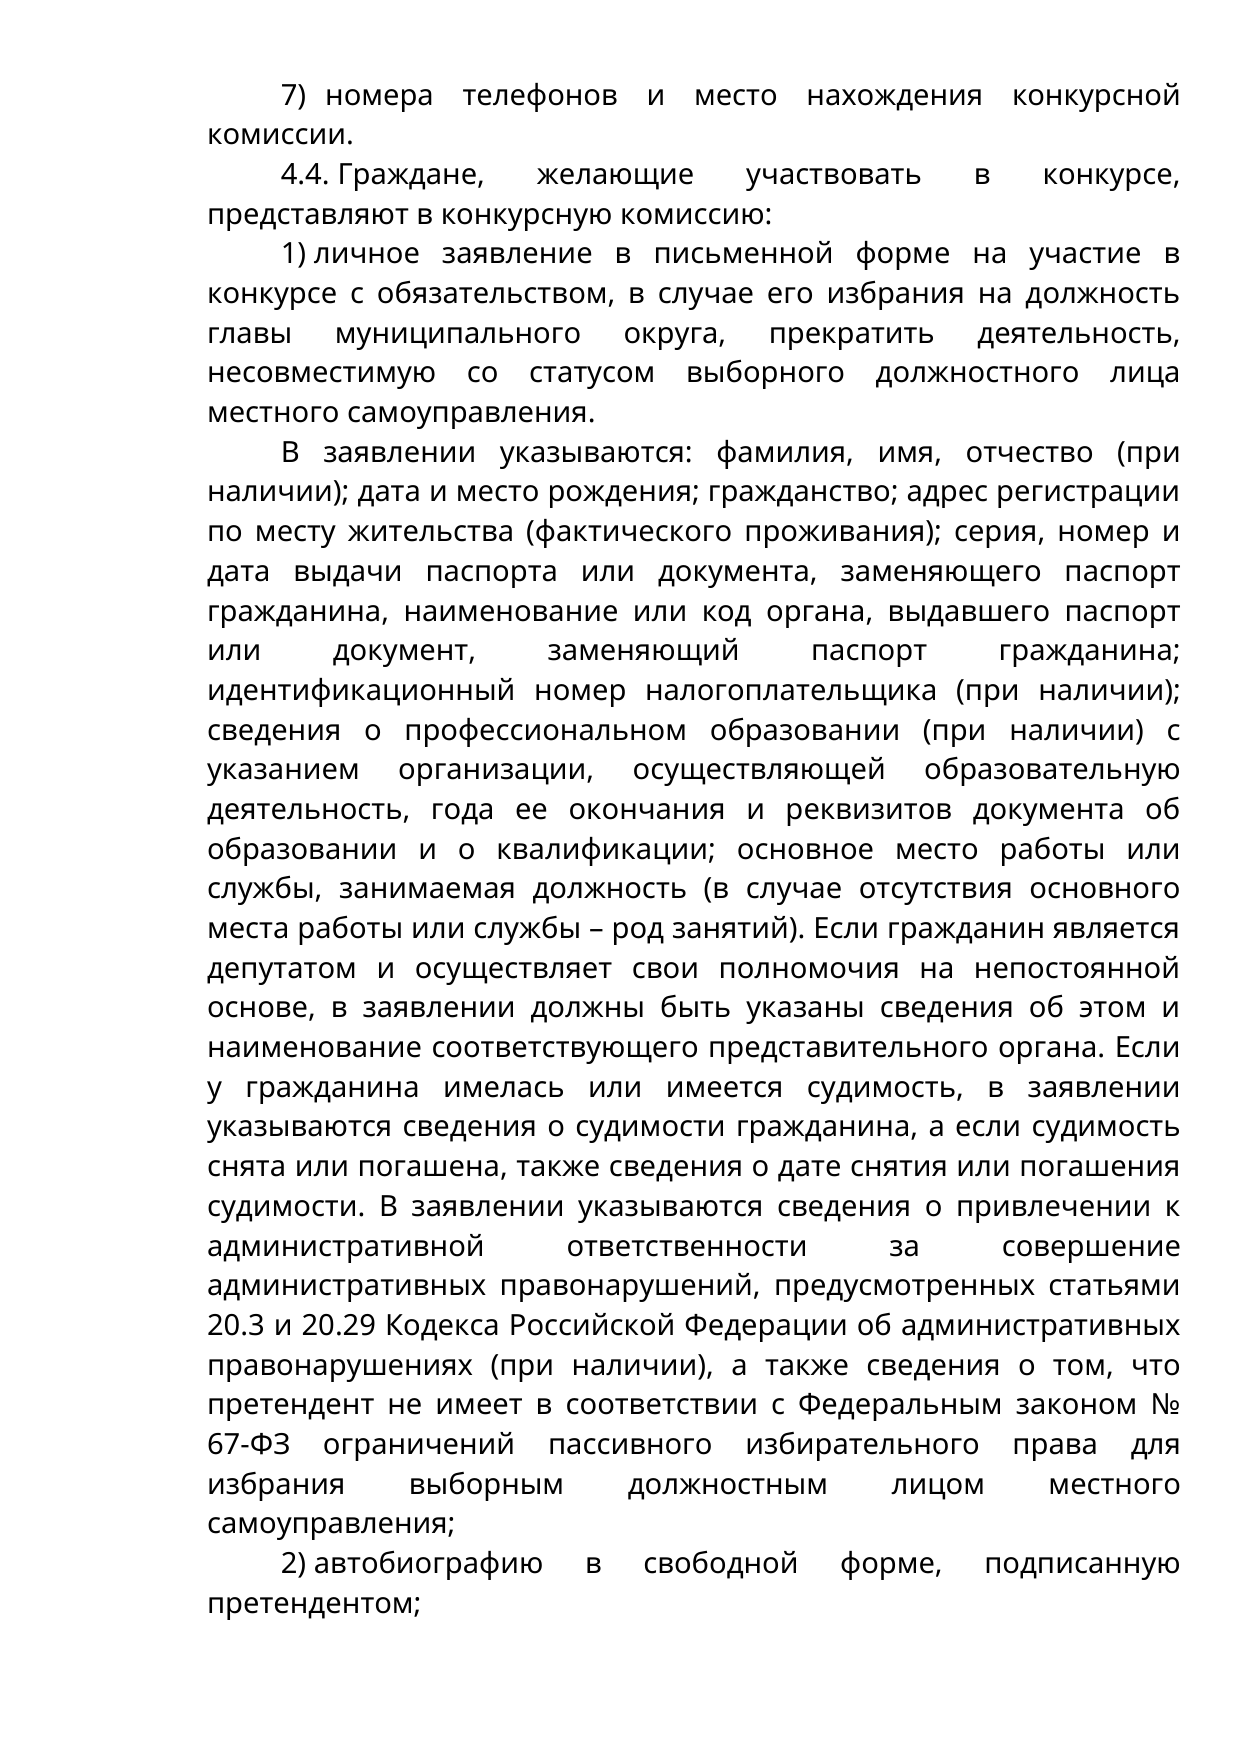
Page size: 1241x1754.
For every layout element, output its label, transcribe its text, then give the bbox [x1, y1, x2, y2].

list Граждане, желающие участвовать в конкурсе, представляют в конкурсную комиссию: [207, 153, 1181, 233]
list личное заявление в письменной форме на участие в конкурсе с обязательством, в случае его избрания на должность главы муниципального округа, прекратить деятельность, несовместимую со статусом выборного должностного лица местного самоуправления. [207, 233, 1181, 431]
list номера телефонов и место нахождения конкурсной комиссии. [207, 74, 1181, 153]
list автобиографию в свободной форме, подписанную претендентом; [207, 1542, 1181, 1622]
text В заявлении указываются: фамилия, имя, отчество (при наличии); дата и место рождения; гражданство; адрес регистрации по месту жительства (фактического проживания); серия, номер и дата выдачи паспорта или документа, заменяющего паспорт гражданина, наименование или код органа, выдавшего паспорт или документ, заменяющий паспорт гражданина; идентификационный номер налогоплательщика (при наличии); сведения о профессиональном образовании (при наличии) с указанием организации, осуществляющей образовательную деятельность, года ее окончания и реквизитов документа об образовании и о квалификации; основное место работы или службы, занимаемая должность (в случае отсутствия основного места работы или службы – род занятий). Если гражданин является депутатом и осуществляет свои полномочия на непостоянной основе, в заявлении должны быть указаны сведения об этом и наименование соответствующего представительного органа. Если у гражданина имелась или имеется судимость, в заявлении указываются сведения о судимости гражданина, а если судимость снята или погашена, также сведения о дате снятия или погашения судимости. В заявлении указываются сведения о привлечении к административной ответственности за совершение административных правонарушений, предусмотренных статьями 20.3 и 20.29 Кодекса Российской Федерации об административных правонарушениях (при наличии), а также сведения о том, что претендент не имеет в соответствии с Федеральным законом № 67-ФЗ ограничений пассивного избирательного права для избрания выборным должностным лицом местного самоуправления; [207, 431, 1181, 1542]
